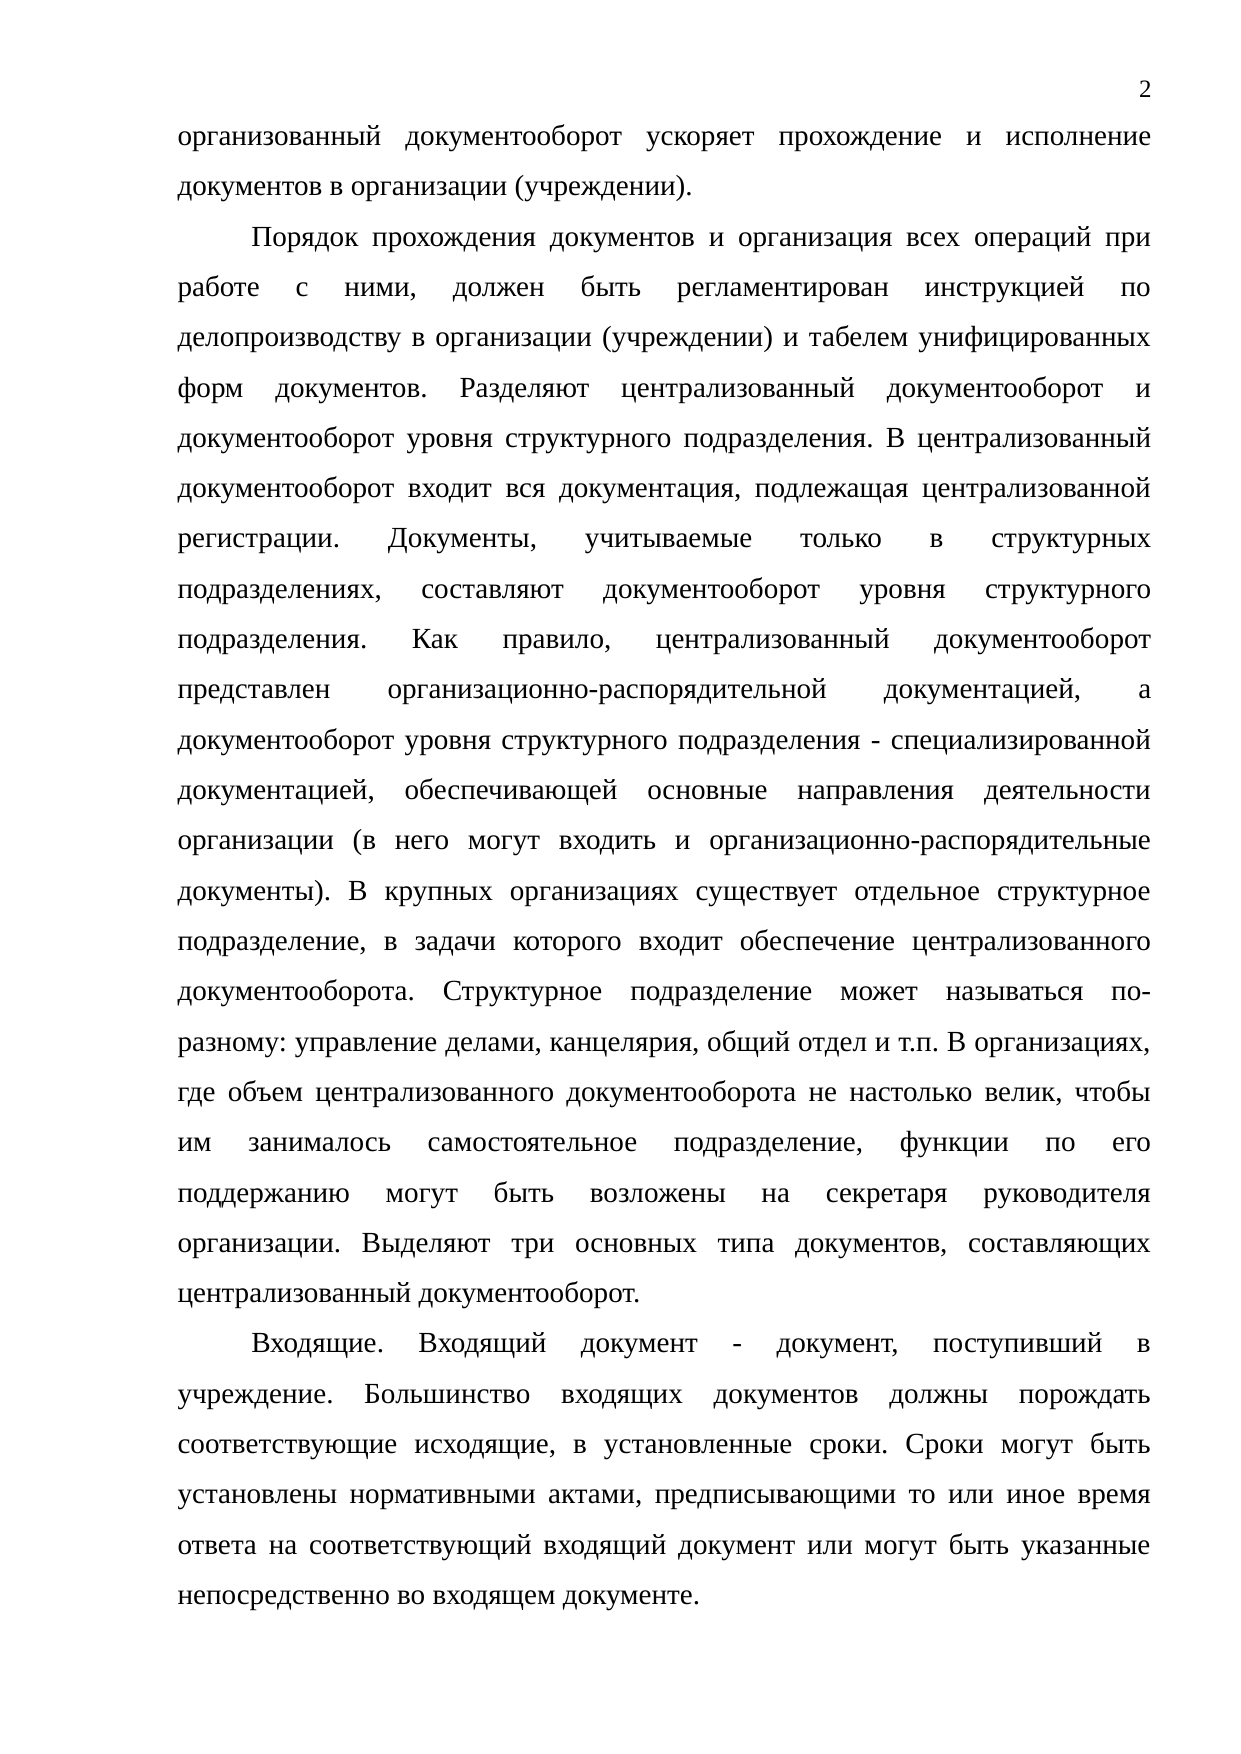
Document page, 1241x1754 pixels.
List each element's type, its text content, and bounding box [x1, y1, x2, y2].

text Входящие. Входящий документ - документ, поступивший в учреждение. Большинство входящих документов должны порождать соответствующие исходящие, в установленные сроки. Сроки могут быть установлены нормативными актами, предписывающими то или иное время ответа на соответствующий входящий документ или могут быть указанные непосредственно во входящем документе. [177, 1326, 1152, 1611]
text Порядок прохождения документов и организация всех операций при работе с ними, должен быть регламентирован инструкцией по делопроизводству в организации (учреждении) и табелем унифицированных форм документов. Разделяют централизованный документооборот и документооборот уровня структурного подразделения. В централизованный документооборот входит вся документация, подлежащая централизованной регистрации. Документы, учитываемые только в структурных подразделениях, составляют документооборот уровня структурного подразделения. Как правило, централизованный документооборот представлен организационно-распорядительной документацией, а документооборот уровня структурного подразделения - специализированной документацией, обеспечивающей основные направления деятельности организации (в него могут входить и организационно-распорядительные документы). В крупных организациях существует отдельное структурное подразделение, в задачи которого входит обеспечение централизованного документооборота. Структурное подразделение может называться по-разному: управление делами, канцелярия, общий отдел и т.п. В организациях, где объем централизованного документооборота не настолько велик, чтобы им занималось самостоятельное подразделение, функции по его поддержанию могут быть возложены на секретаря руководителя организации. Выделяют три основных типа документов, составляющих централизованный документооборот. [177, 219, 1152, 1309]
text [177, 118, 1152, 202]
